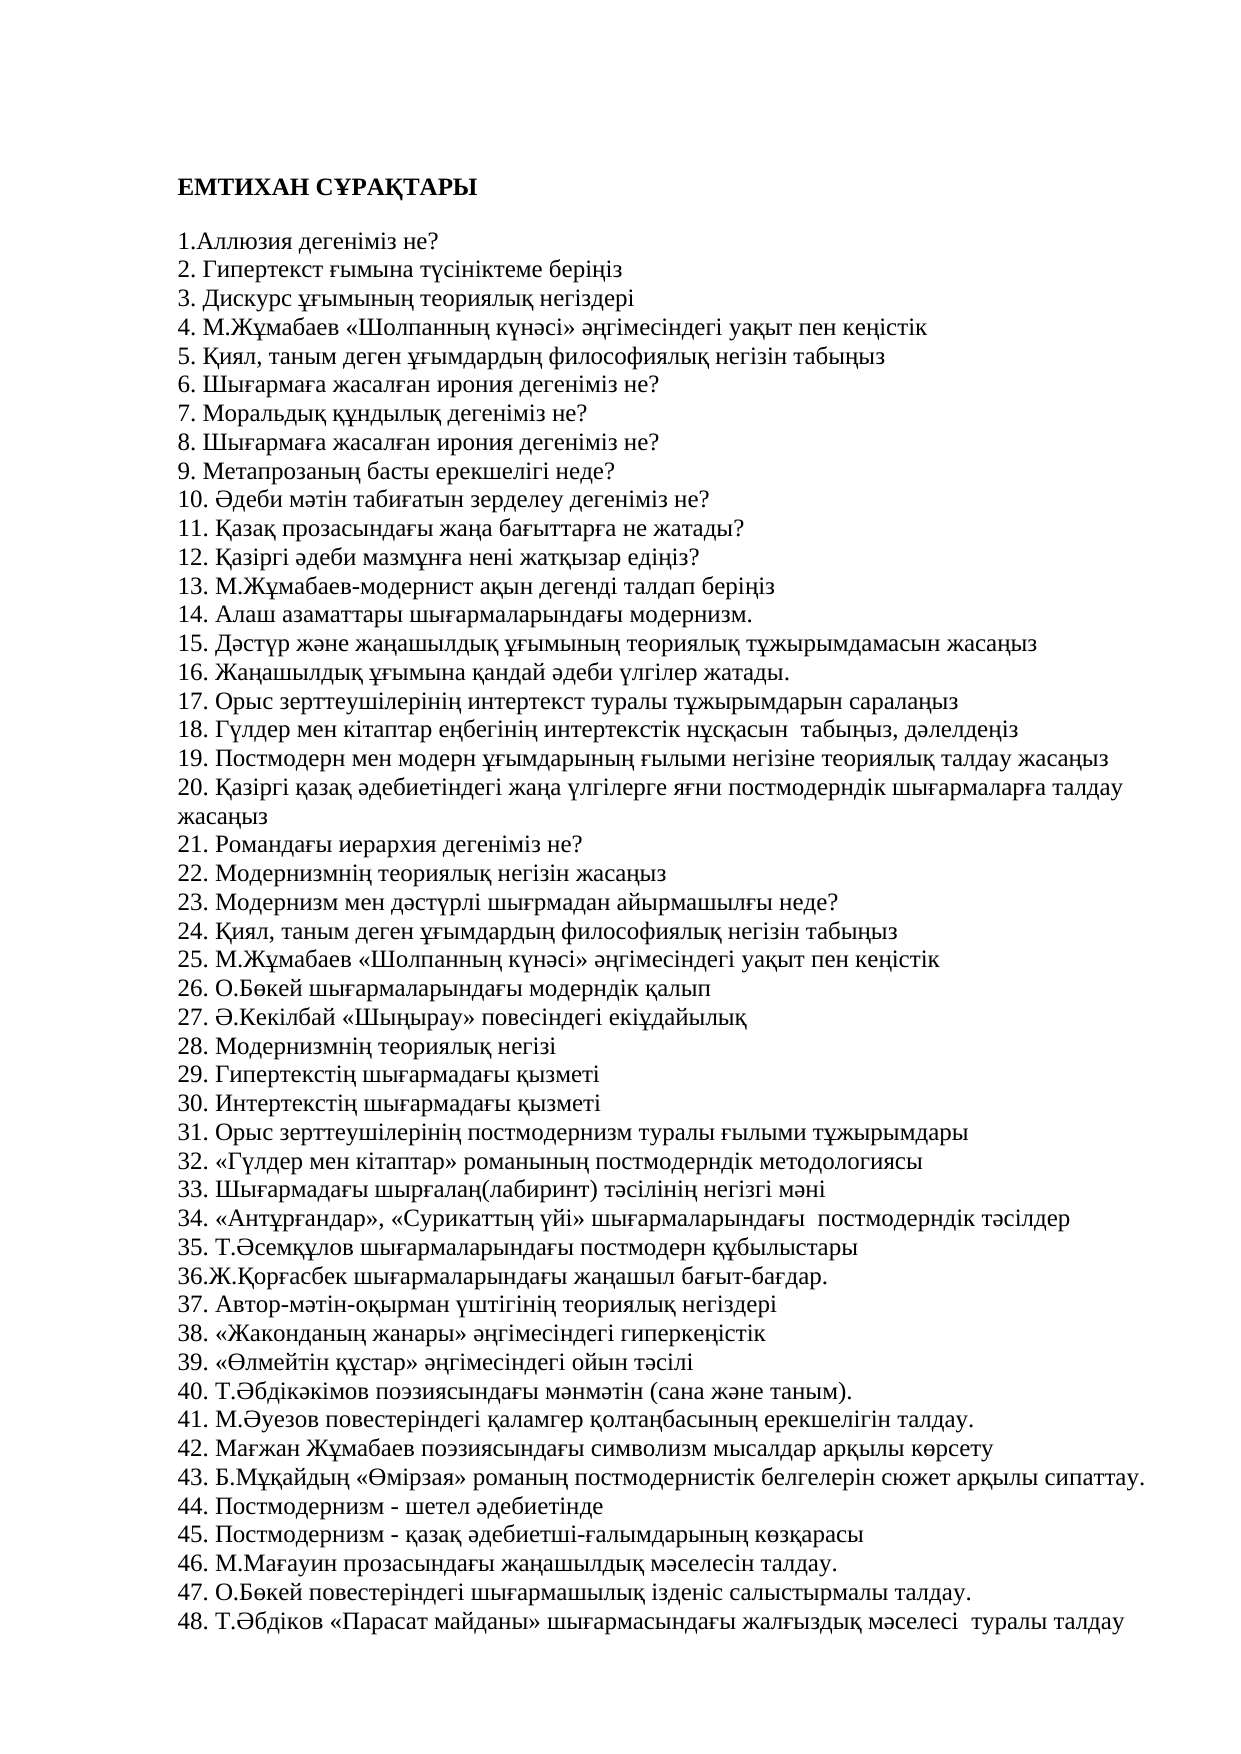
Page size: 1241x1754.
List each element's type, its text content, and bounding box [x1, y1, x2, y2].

text 15. Дәстүр және жаңашылдық ұғымының теориялық тұжырымдамасын жасаңыз [177, 628, 1152, 657]
text 33. Шығармадағы шырғалаң(лабиринт) тәсілінің негізгі мәні [177, 1174, 1152, 1203]
text 32. «Гүлдер мен кітаптар» романының постмодерндік методологиясы [177, 1146, 1152, 1174]
text 9. Метапрозаның басты ерекшелігі неде? [177, 456, 1152, 484]
text 41. М.Әуезов повестеріндегі қаламгер қолтаңбасының ерекшелігін талдау. [177, 1404, 1152, 1433]
text 26. О.Бөкей шығармаларындағы модерндік қалып [177, 973, 1152, 1002]
text 4. М.Жұмабаев «Шолпанның күнәсі» әңгімесіндегі уақыт пен кеңістік [177, 312, 1152, 341]
text 13. М.Жұмабаев-модернист ақын дегенді талдап беріңіз [177, 571, 1152, 599]
text 14. Алаш азаматтары шығармаларындағы модернизм. [177, 599, 1152, 628]
text 45. Постмодернизм - қазақ әдебиетші-ғалымдарының көзқарасы [177, 1519, 1152, 1548]
text 1.Аллюзия дегеніміз не? [177, 226, 1152, 254]
text 39. «Өлмейтін құстар» әңгімесіндегі ойын тәсілі [177, 1347, 1152, 1376]
text 36.Ж.Қорғасбек шығармаларындағы жаңашыл бағыт-бағдар. [177, 1261, 1152, 1289]
text 34. «Антұрғандар», «Сурикаттың үйі» шығармаларындағы постмодерндік тәсілдер [177, 1203, 1152, 1232]
text 11. Қазақ прозасындағы жаңа бағыттарға не жатады? [177, 513, 1152, 542]
text 3. Дискурс ұғымының теориялық негіздері [177, 283, 1152, 312]
text 27. Ә.Кекілбай «Шыңырау» повесіндегі екіұдайылық [177, 1002, 1152, 1031]
text 19. Постмодерн мен модерн ұғымдарының ғылыми негізіне теориялық талдау жасаңыз [177, 743, 1152, 772]
text 6. Шығармаға жасалған ирония дегеніміз не? [177, 369, 1152, 398]
text 23. Модернизм мен дәстүрлі шығрмадан айырмашылғы неде? [177, 887, 1152, 916]
text 37. Автор-мәтін-оқырман үштігінің теориялық негіздері [177, 1289, 1152, 1318]
text 48. Т.Әбдіков «Парасат майданы» шығармасындағы жалғыздық мәселесі туралы талдау [177, 1606, 1152, 1634]
text 21. Романдағы иерархия дегеніміз не? [177, 829, 1152, 858]
text 10. Әдеби мәтін табиғатын зерделеу дегеніміз не? [177, 484, 1152, 513]
text 17. Орыс зерттеушілерінің интертекст туралы тұжырымдарын саралаңыз [177, 686, 1152, 714]
text 2. Гипертекст ғымына түсініктеме беріңіз [177, 254, 1152, 283]
text 44. Постмодернизм - шетел әдебиетінде [177, 1491, 1152, 1519]
text 16. Жаңашылдық ұғымына қандай әдеби үлгілер жатады. [177, 657, 1152, 686]
text 18. Гүлдер мен кітаптар еңбегінің интертекстік нұсқасын табыңыз, дәлелдеңіз [177, 714, 1152, 743]
text 12. Қазіргі әдеби мазмұнға нені жатқызар едіңіз? [177, 542, 1152, 571]
text 40. Т.Әбдікәкімов поэзиясындағы мәнмәтін (сана және таным). [177, 1376, 1152, 1404]
text 42. Мағжан Жұмабаев поэзиясындағы символизм мысалдар арқылы көрсету [177, 1433, 1152, 1462]
text 35. Т.Әсемқұлов шығармаларындағы постмодерн құбылыстары [177, 1232, 1152, 1261]
text 43. Б.Мұқайдың «Өмірзая» романың постмодернистік белгелерін сюжет арқылы сипаттау. [177, 1462, 1152, 1491]
text 29. Гипертекстің шығармадағы қызметі [177, 1059, 1152, 1088]
text 38. «Жаконданың жанары» әңгімесіндегі гиперкеңістік [177, 1318, 1152, 1347]
text 22. Модернизмнің теориялық негізін жасаңыз [177, 858, 1152, 887]
text 20. Қазіргі қазақ әдебиетіндегі жаңа үлгілерге яғни постмодерндік шығармаларға талдау жасаңыз [177, 772, 1152, 829]
text 24. Қиял, таным деген ұғымдардың философиялық негізін табыңыз [177, 916, 1152, 944]
text 25. М.Жұмабаев «Шолпанның күнәсі» әңгімесіндегі уақыт пен кеңістік [177, 944, 1152, 973]
text 7. Моральдық құндылық дегеніміз не? [177, 398, 1152, 427]
text 28. Модернизмнің теориялық негізі [177, 1031, 1152, 1059]
text 8. Шығармаға жасалған ирония дегеніміз не? [177, 427, 1152, 456]
text 30. Интертекстің шығармадағы қызметі [177, 1088, 1152, 1117]
text 31. Орыс зерттеушілерінің постмодернизм туралы ғылыми тұжырымдары [177, 1117, 1152, 1146]
text ЕМТИХАН СҰРАҚТАРЫ [177, 172, 1152, 201]
text 47. О.Бөкей повестеріндегі шығармашылық ізденіс салыстырмалы талдау. [177, 1577, 1152, 1606]
text 5. Қиял, таным деген ұғымдардың философиялық негізін табыңыз [177, 341, 1152, 369]
text 46. М.Мағауин прозасындағы жаңашылдық мәселесін талдау. [177, 1548, 1152, 1577]
